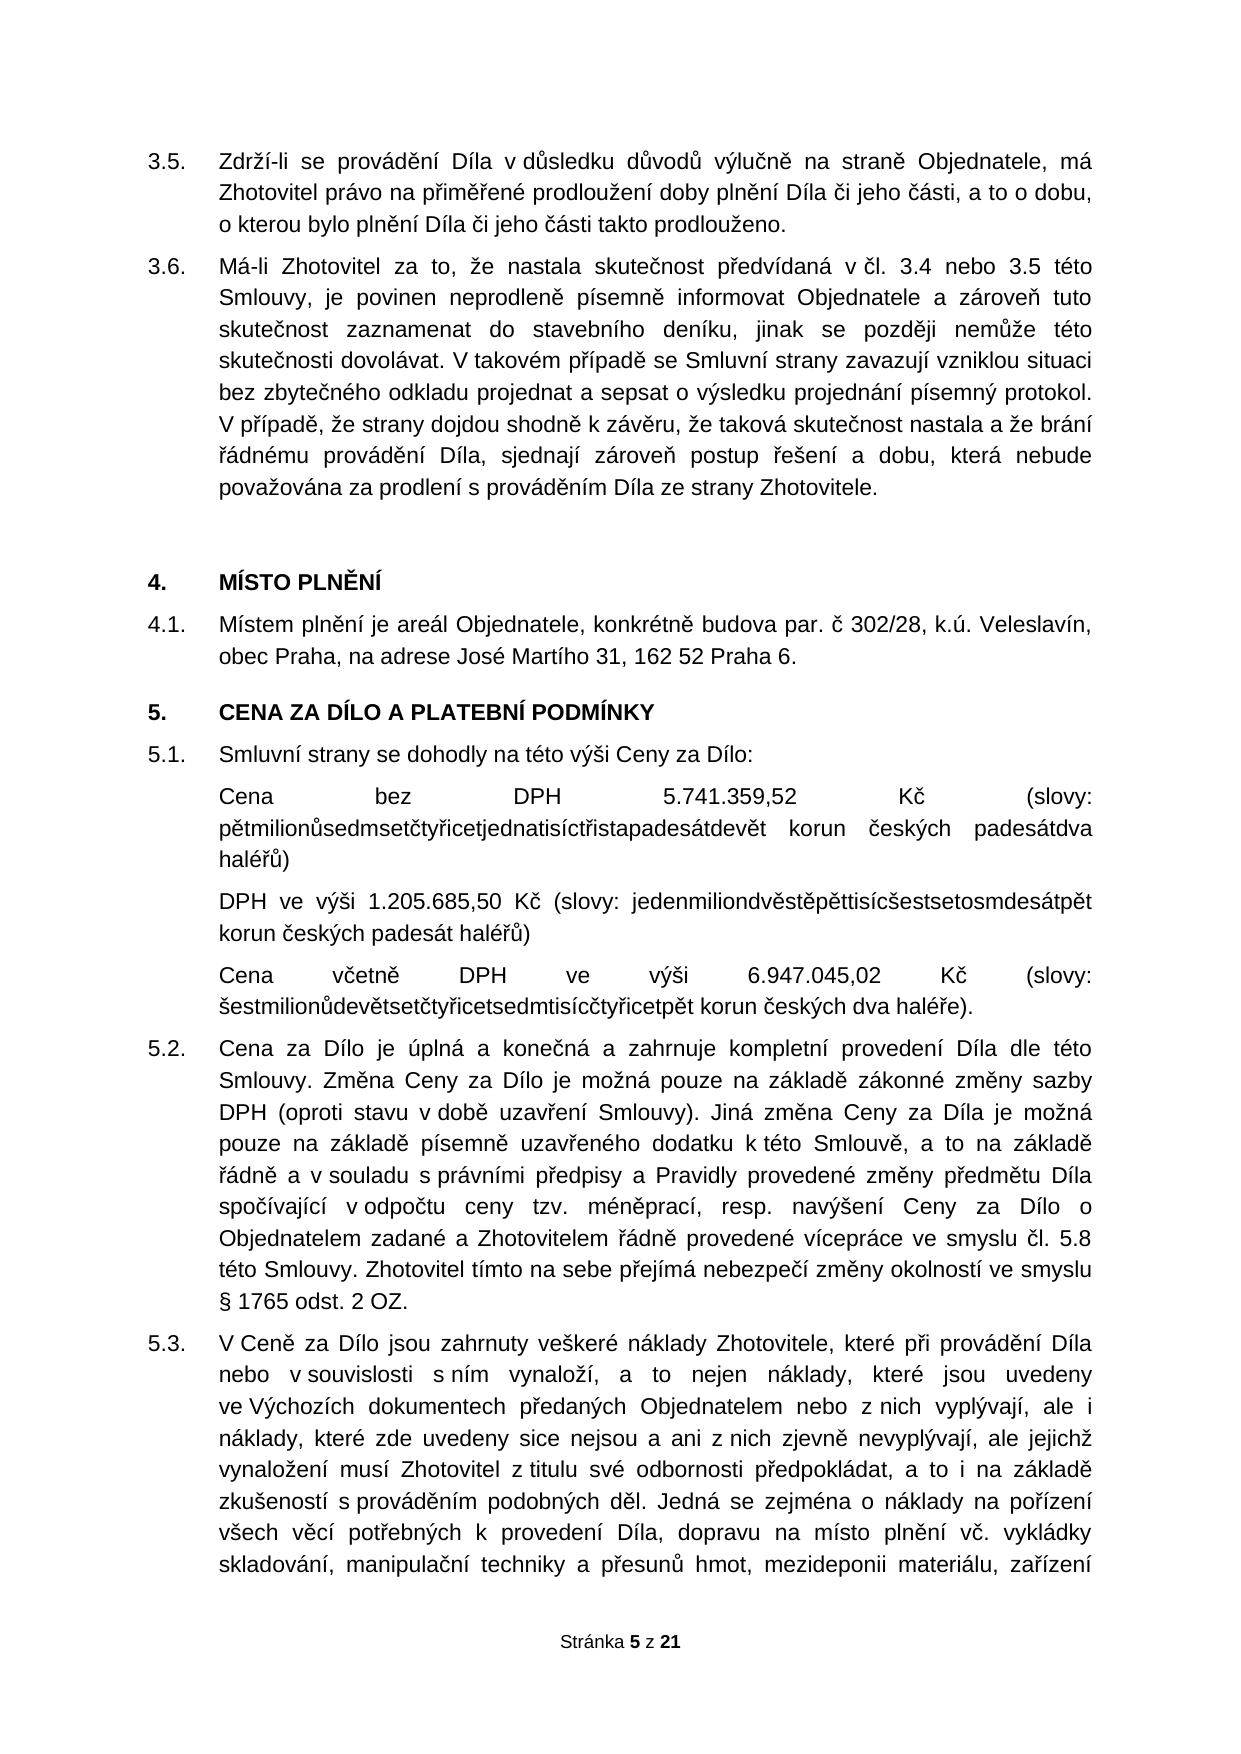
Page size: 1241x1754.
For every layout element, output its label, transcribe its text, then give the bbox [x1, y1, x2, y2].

list Místo plnění [148, 569, 1093, 595]
list Cena za Dílo je úplná a konečná a zahrnuje kompletní provedení Díla dle této Smlouvy. Změna Ceny za Dílo je možná pouze na základě zákonné změny sazby DPH (oproti stavu v době uzavření Smlouvy). Jiná změna Ceny za Díla je možná pouze na základě písemně uzavřeného dodatku k této Smlouvě, a to na základě řádně a v souladu s právními předpisy a Pravidly provedené změny předmětu Díla spočívající v odpočtu ceny tzv. méněprací, resp. navýšení Ceny za Dílo o Objednatelem zadané a Zhotovitelem řádně provedené vícepráce ve smyslu čl. 5.8 této Smlouvy. Zhotovitel tímto na sebe přejímá nebezpečí změny okolností ve smyslu § 1765 odst. 2 OZ. [148, 1035, 1093, 1314]
list CENA za DíLo a Platební podmínky [148, 699, 1093, 726]
text DPH ve výši 1.205.685,50 Kč (slovy: jedenmiliondvěstěpěttisícšestsetosmdesátpět korun českých padesát haléřů) [218, 888, 1093, 946]
list Zdrží-li se provádění Díla v důsledku důvodů výlučně na straně Objednatele, má Zhotovitel právo na přiměřené prodloužení doby plnění Díla či jeho části, a to o dobu, o kterou bylo plnění Díla či jeho části takto prodlouženo. [148, 148, 1093, 237]
list Místem plnění je areál Objednatele, konkrétně budova par. č 302/28, k.ú. Veleslavín, obec Praha, na adrese José Martího 31, 162 52 Praha 6. [148, 611, 1093, 669]
list Smluvní strany se dohodly na této výši Ceny za Dílo: [148, 741, 1093, 767]
text Cena bez DPH 5.741.359,52 Kč (slovy: pětmilionůsedmsetčtyřicetjednatisíctřistapadesátdevět korun českých padesátdva haléřů) [218, 783, 1093, 873]
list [148, 1330, 1093, 1577]
text Cena včetně DPH ve výši 6.947.045,02 Kč (slovy: šestmilionůdevětsetčtyřicetsedmtisícčtyřicetpět korun českých dva haléře). [218, 962, 1093, 1020]
list Má-li Zhotovitel za to, že nastala skutečnost předvídaná v čl. 3.4 nebo 3.5 této Smlouvy, je povinen neprodleně písemně informovat Objednatele a zároveň tuto skutečnost zaznamenat do stavebního deníku, jinak se později nemůže této skutečnosti dovolávat. V takovém případě se Smluvní strany zavazují vzniklou situaci bez zbytečného odkladu projednat a sepsat o výsledku projednání písemný protokol. V případě, že strany dojdou shodně k závěru, že taková skutečnost nastala a že brání řádnému provádění Díla, sjednají zároveň postup řešení a dobu, která nebude považována za prodlení s prováděním Díla ze strany Zhotovitele. [148, 253, 1093, 500]
